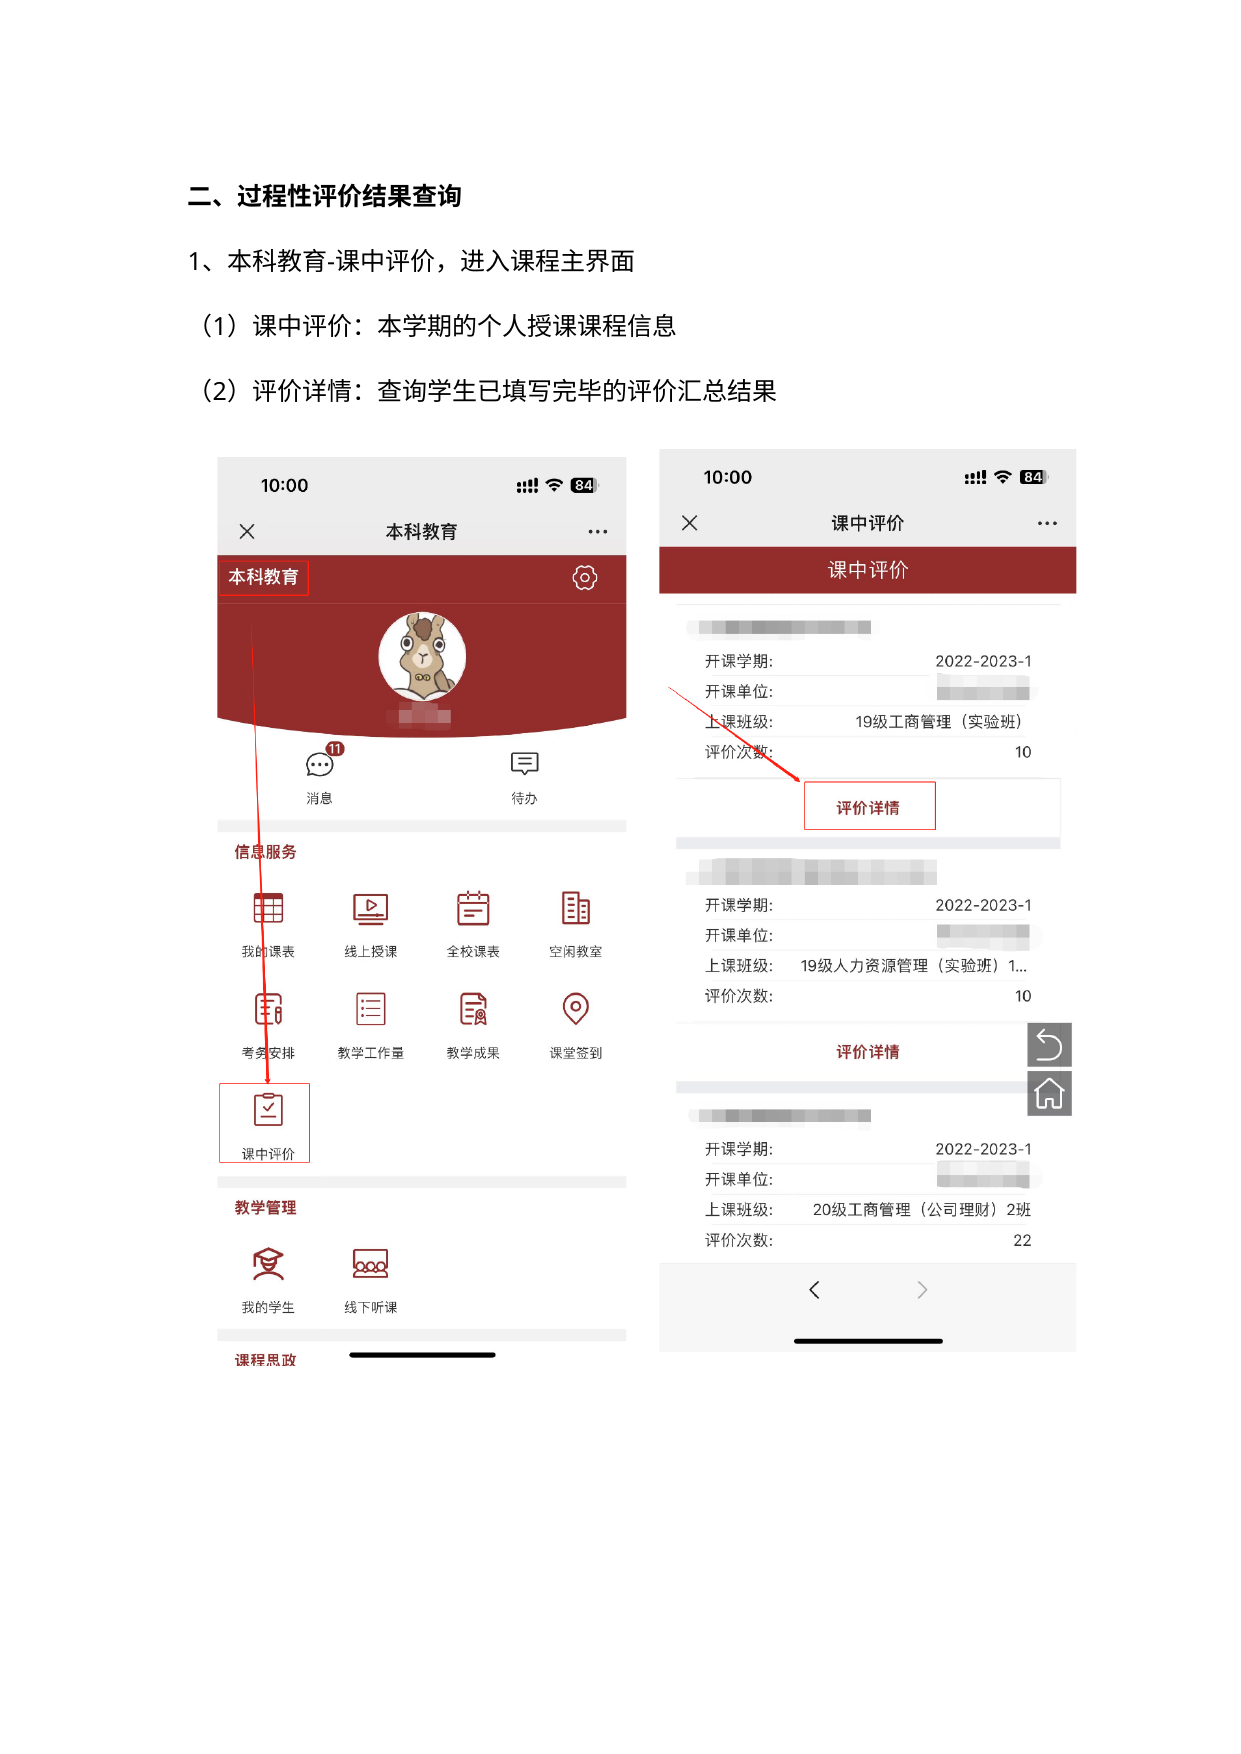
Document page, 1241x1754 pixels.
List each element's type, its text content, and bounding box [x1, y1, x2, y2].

text 二、过程性评价结果查询 [187, 162, 1053, 227]
text 1、本科教育-课中评价，进入课程主界面 [187, 227, 1053, 292]
text （2）评价详情：查询学生已填写完毕的评价汇总结果 [187, 357, 1053, 422]
picture [217, 457, 627, 1366]
picture [659, 449, 1077, 1352]
text （1）课中评价：本学期的个人授课课程信息 [187, 292, 1053, 357]
